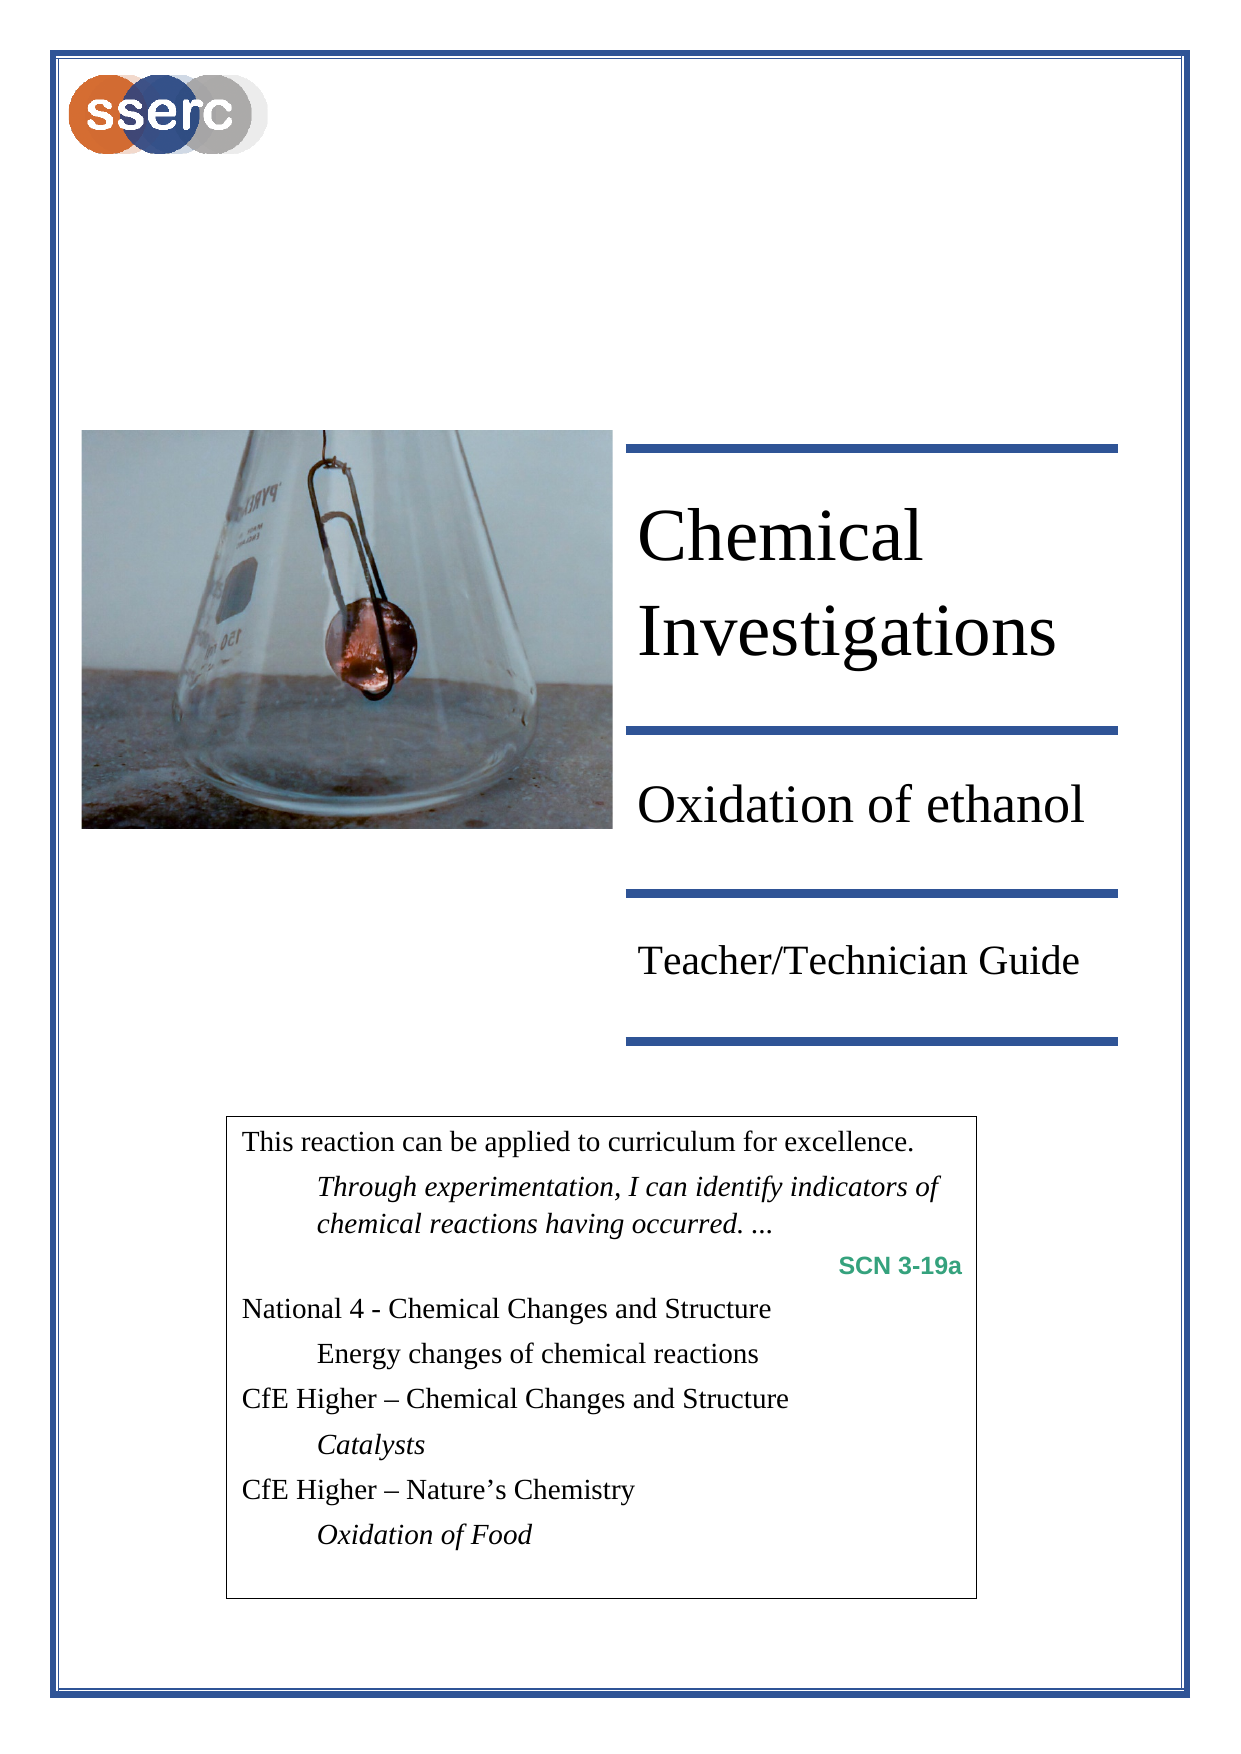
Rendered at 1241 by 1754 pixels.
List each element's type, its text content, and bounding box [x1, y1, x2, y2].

table_cell Teacher/Technician Guide [626, 898, 1117, 1037]
picture [68, 75, 268, 154]
picture [81, 430, 613, 829]
table_cell Oxidation of ethanol [626, 735, 1117, 888]
table_header Chemical Investigations [626, 453, 1117, 726]
